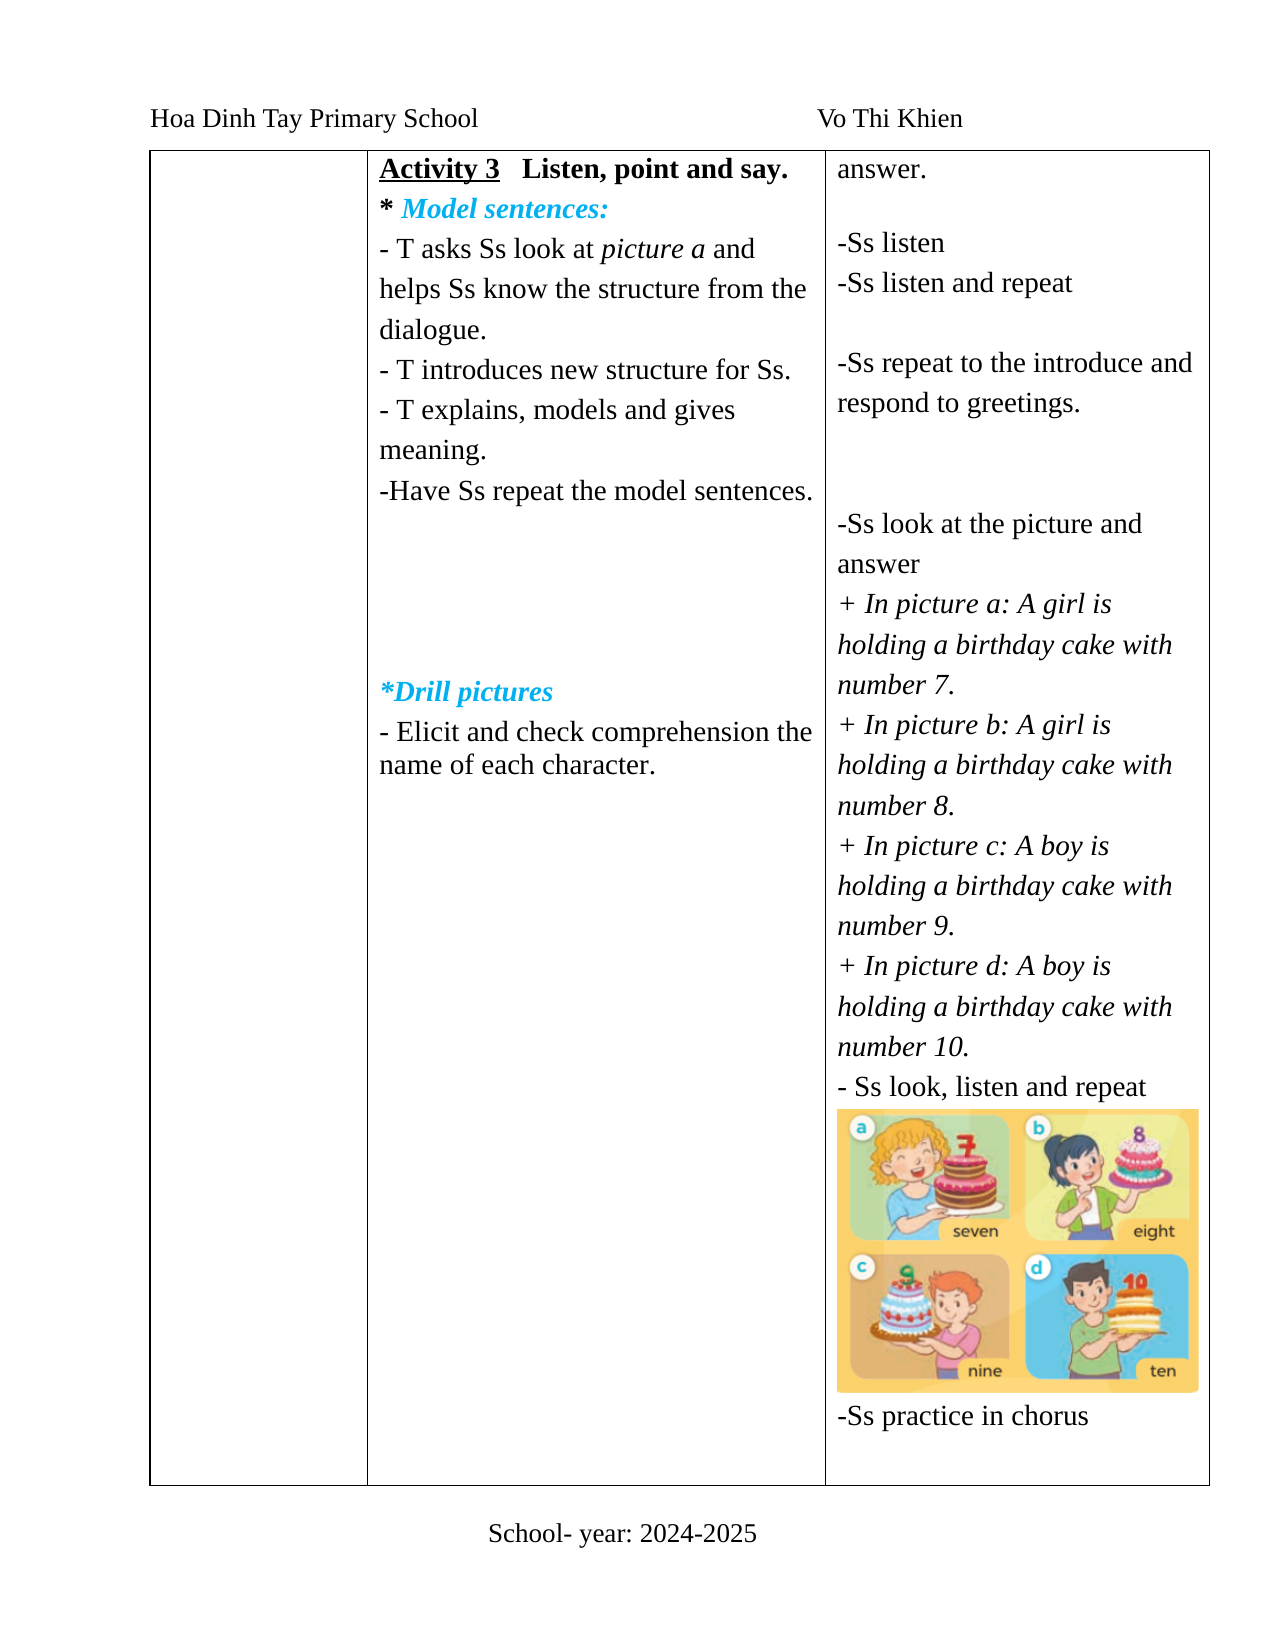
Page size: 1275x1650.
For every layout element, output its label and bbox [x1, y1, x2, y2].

table_cell [151, 151, 367, 1485]
table_cell [826, 151, 1209, 1485]
picture [837, 1109, 1199, 1393]
table_cell [368, 151, 825, 1485]
